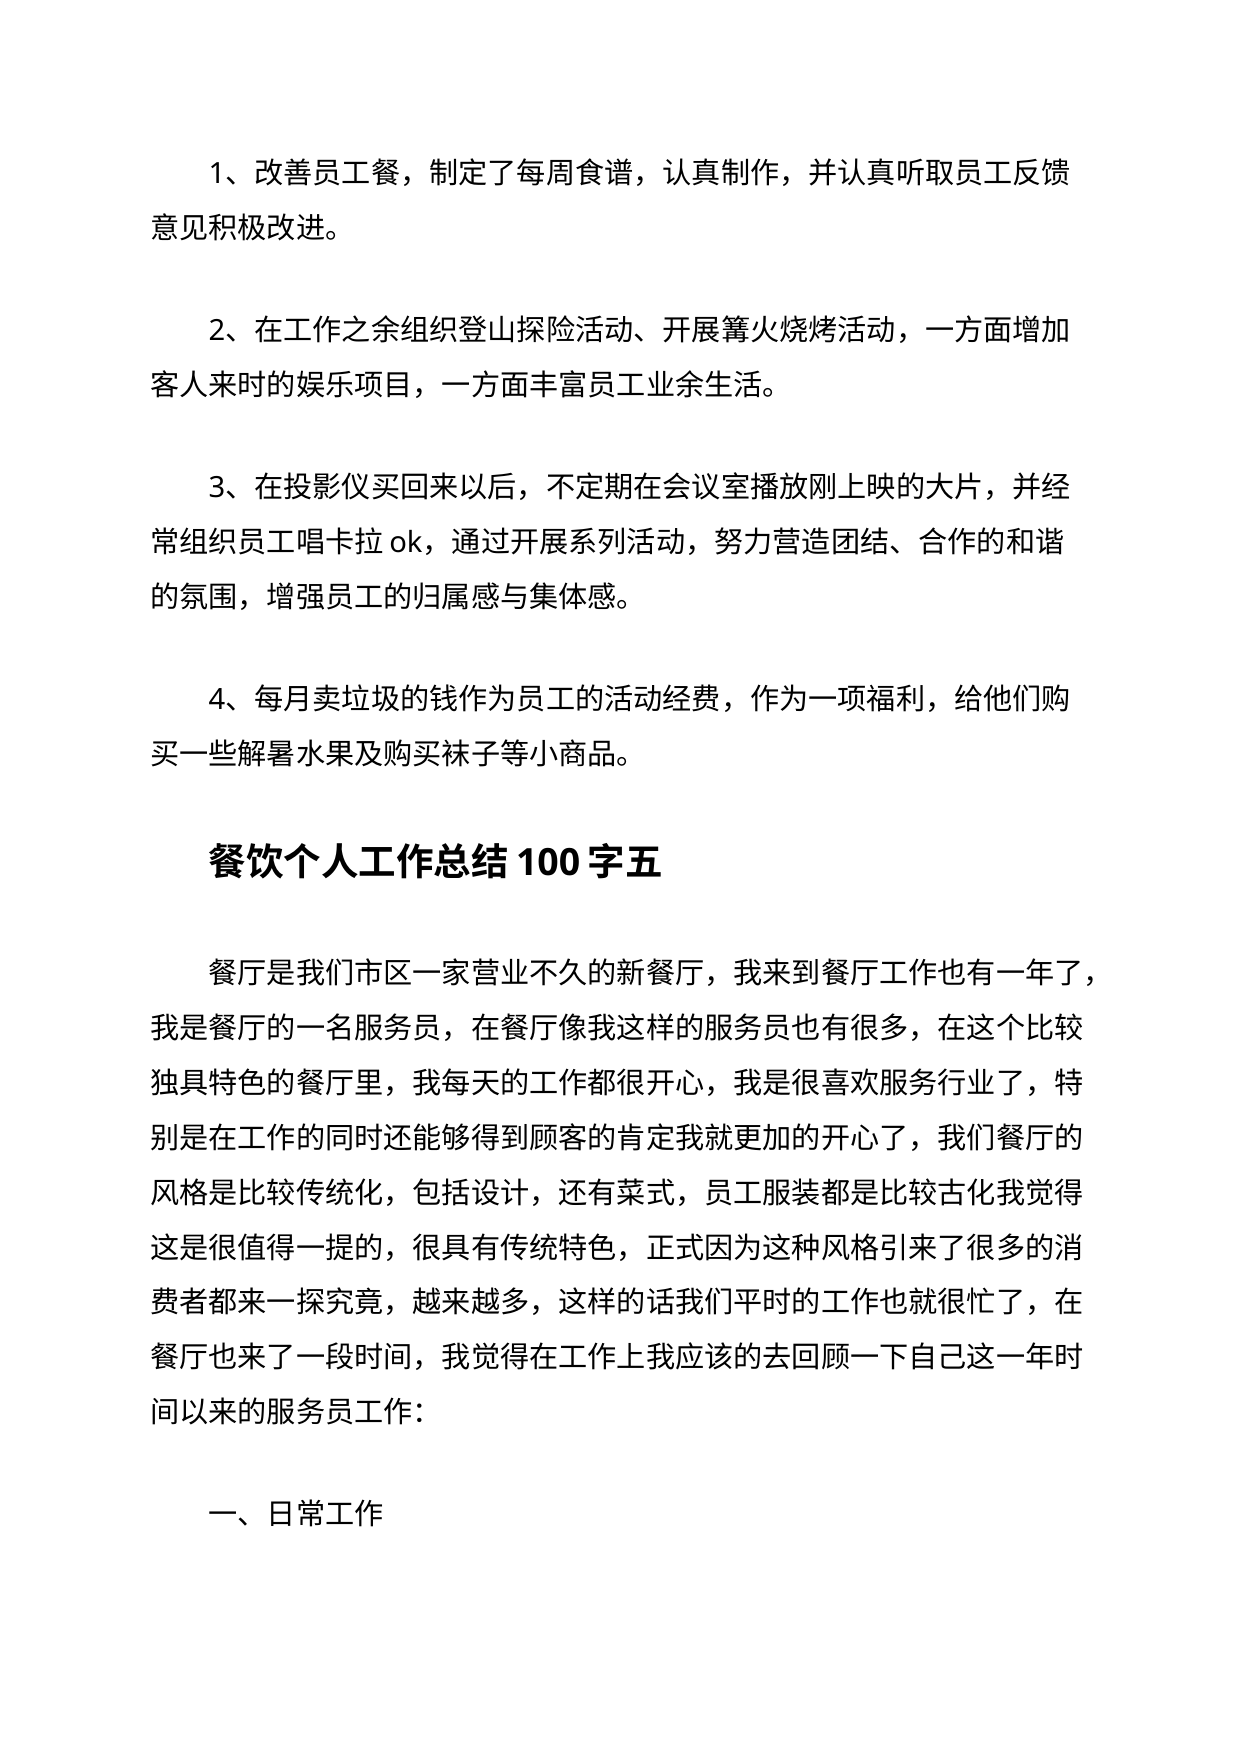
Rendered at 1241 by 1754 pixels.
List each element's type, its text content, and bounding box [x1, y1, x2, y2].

text 4、每月卖垃圾的钱作为员工的活动经费，作为一项福利，给他们购买一些解暑水果及购买袜子等小商品。 [150, 675, 1090, 773]
text 2、在工作之余组织登山探险活动、开展篝火烧烤活动，一方面增加客人来时的娱乐项目，一方面丰富员工业余生活。 [150, 307, 1090, 404]
text 餐厅是我们市区一家营业不久的新餐厅，我来到餐厅工作也有一年了，我是餐厅的一名服务员，在餐厅像我这样的服务员也有很多，在这个比较独具特色的餐厅里，我每天的工作都很开心，我是很喜欢服务行业了，特别是在工作的同时还能够得到顾客的肯定我就更加的开心了，我们餐厅的风格是比较传统化，包括设计，还有菜式，员工服装都是比较古化我觉得这是很值得一提的，很具有传统特色，正式因为这种风格引来了很多的消费者都来一探究竟，越来越多，这样的话我们平时的工作也就很忙了，在餐厅也来了一段时间，我觉得在工作上我应该的去回顾一下自己这一年时间以来的服务员工作： [150, 950, 1090, 1431]
text 3、在投影仪买回来以后，不定期在会议室播放刚上映的大片，并经常组织员工唱卡拉ok，通过开展系列活动，努力营造团结、合作的和谐的氛围，增强员工的归属感与集体感。 [150, 463, 1090, 616]
text 餐饮个人工作总结100字五 [150, 832, 1090, 887]
text 一、日常工作 [150, 1491, 1090, 1533]
text 1、改善员工餐，制定了每周食谱，认真制作，并认真听取员工反馈意见积极改进。 [150, 150, 1090, 247]
